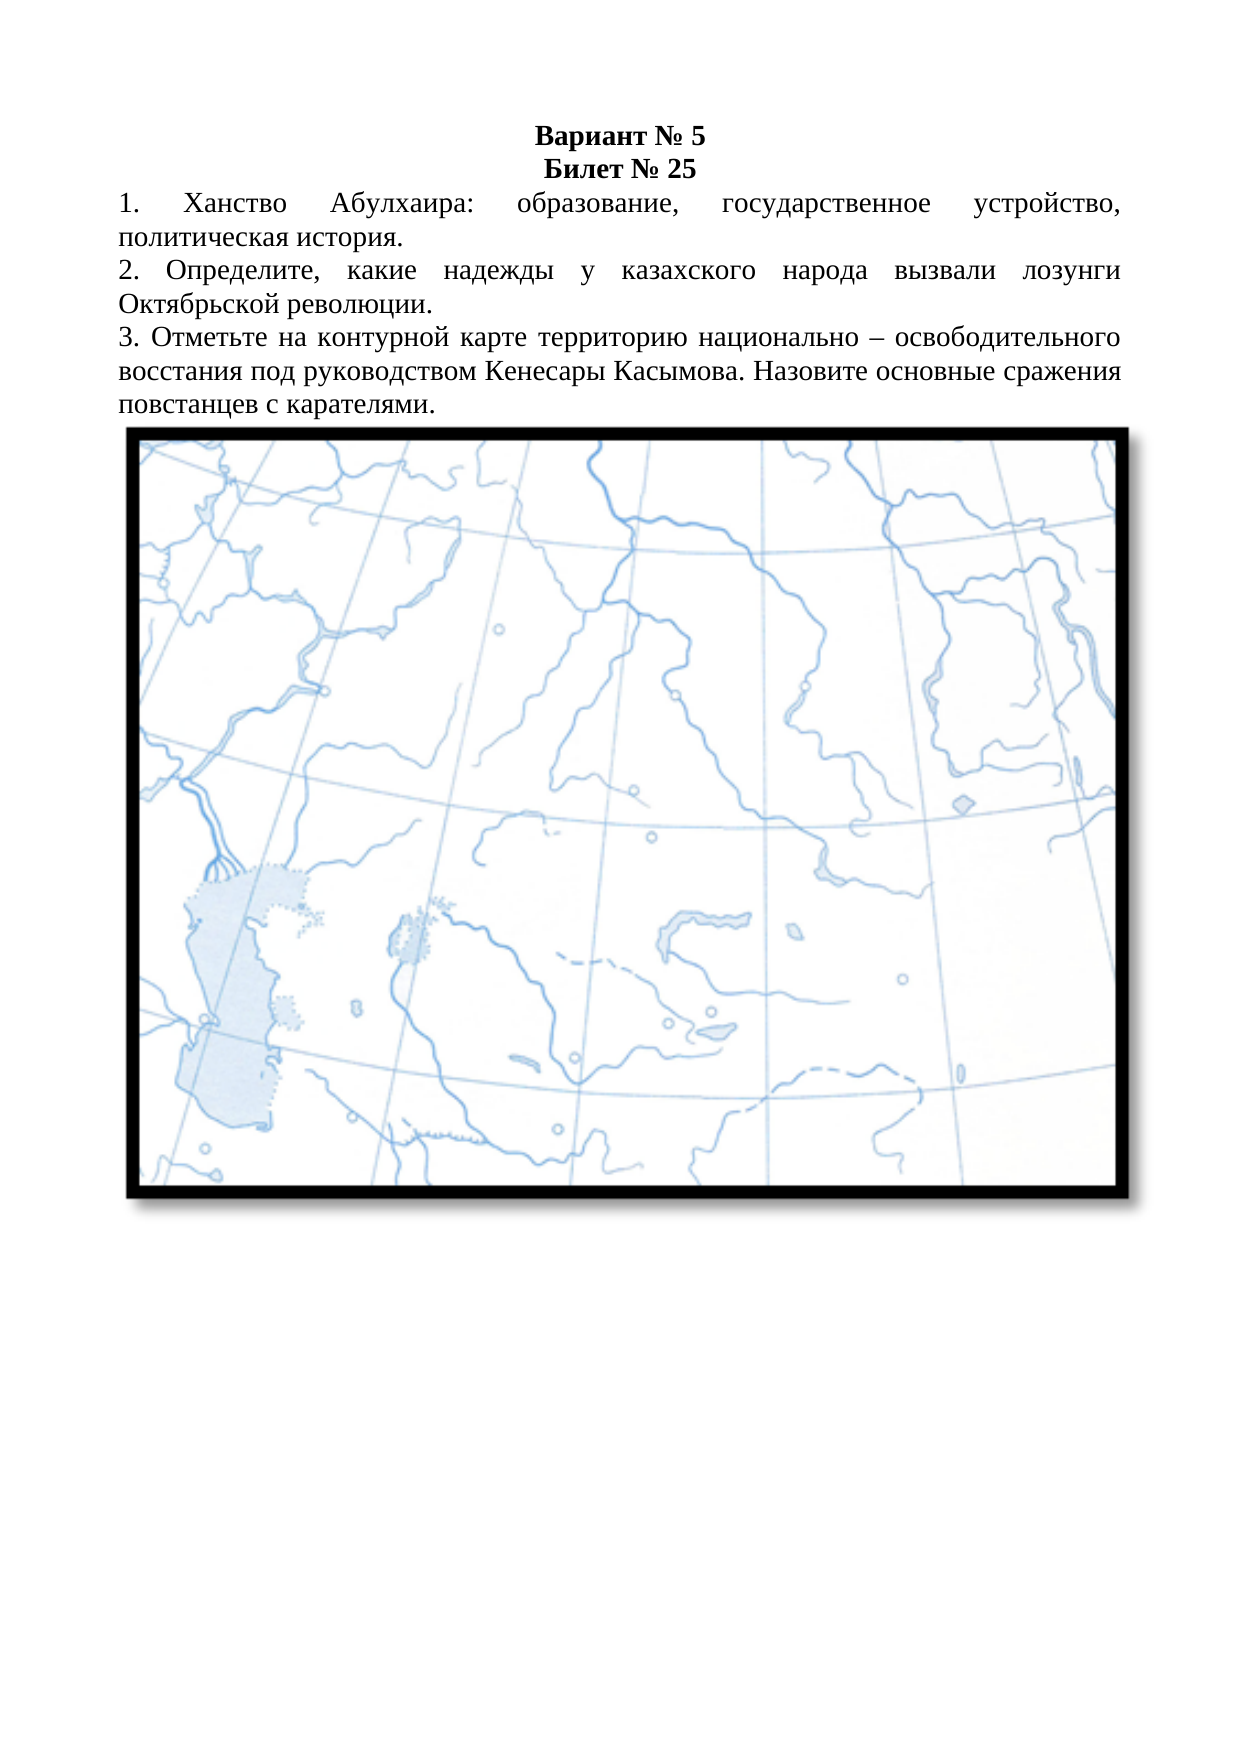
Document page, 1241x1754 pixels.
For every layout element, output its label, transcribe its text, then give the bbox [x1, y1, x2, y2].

text Вариант № 5 [118, 118, 1122, 152]
list Билет № 25 [118, 152, 1122, 185]
picture [118, 420, 1158, 1228]
list 1. Ханство Абулхаира: образование, государственное устройство, политическая история. [118, 185, 1122, 252]
text 2. Определите, какие надежды у казахского народа вызвали лозунги Октябрьской революции. [118, 252, 1122, 319]
list 3. Отметьте на контурной карте территорию национально – освободительного восстания под руководством Кенесары Касымова. Назовите основные сражения повстанцев с карателями. [118, 319, 1122, 420]
